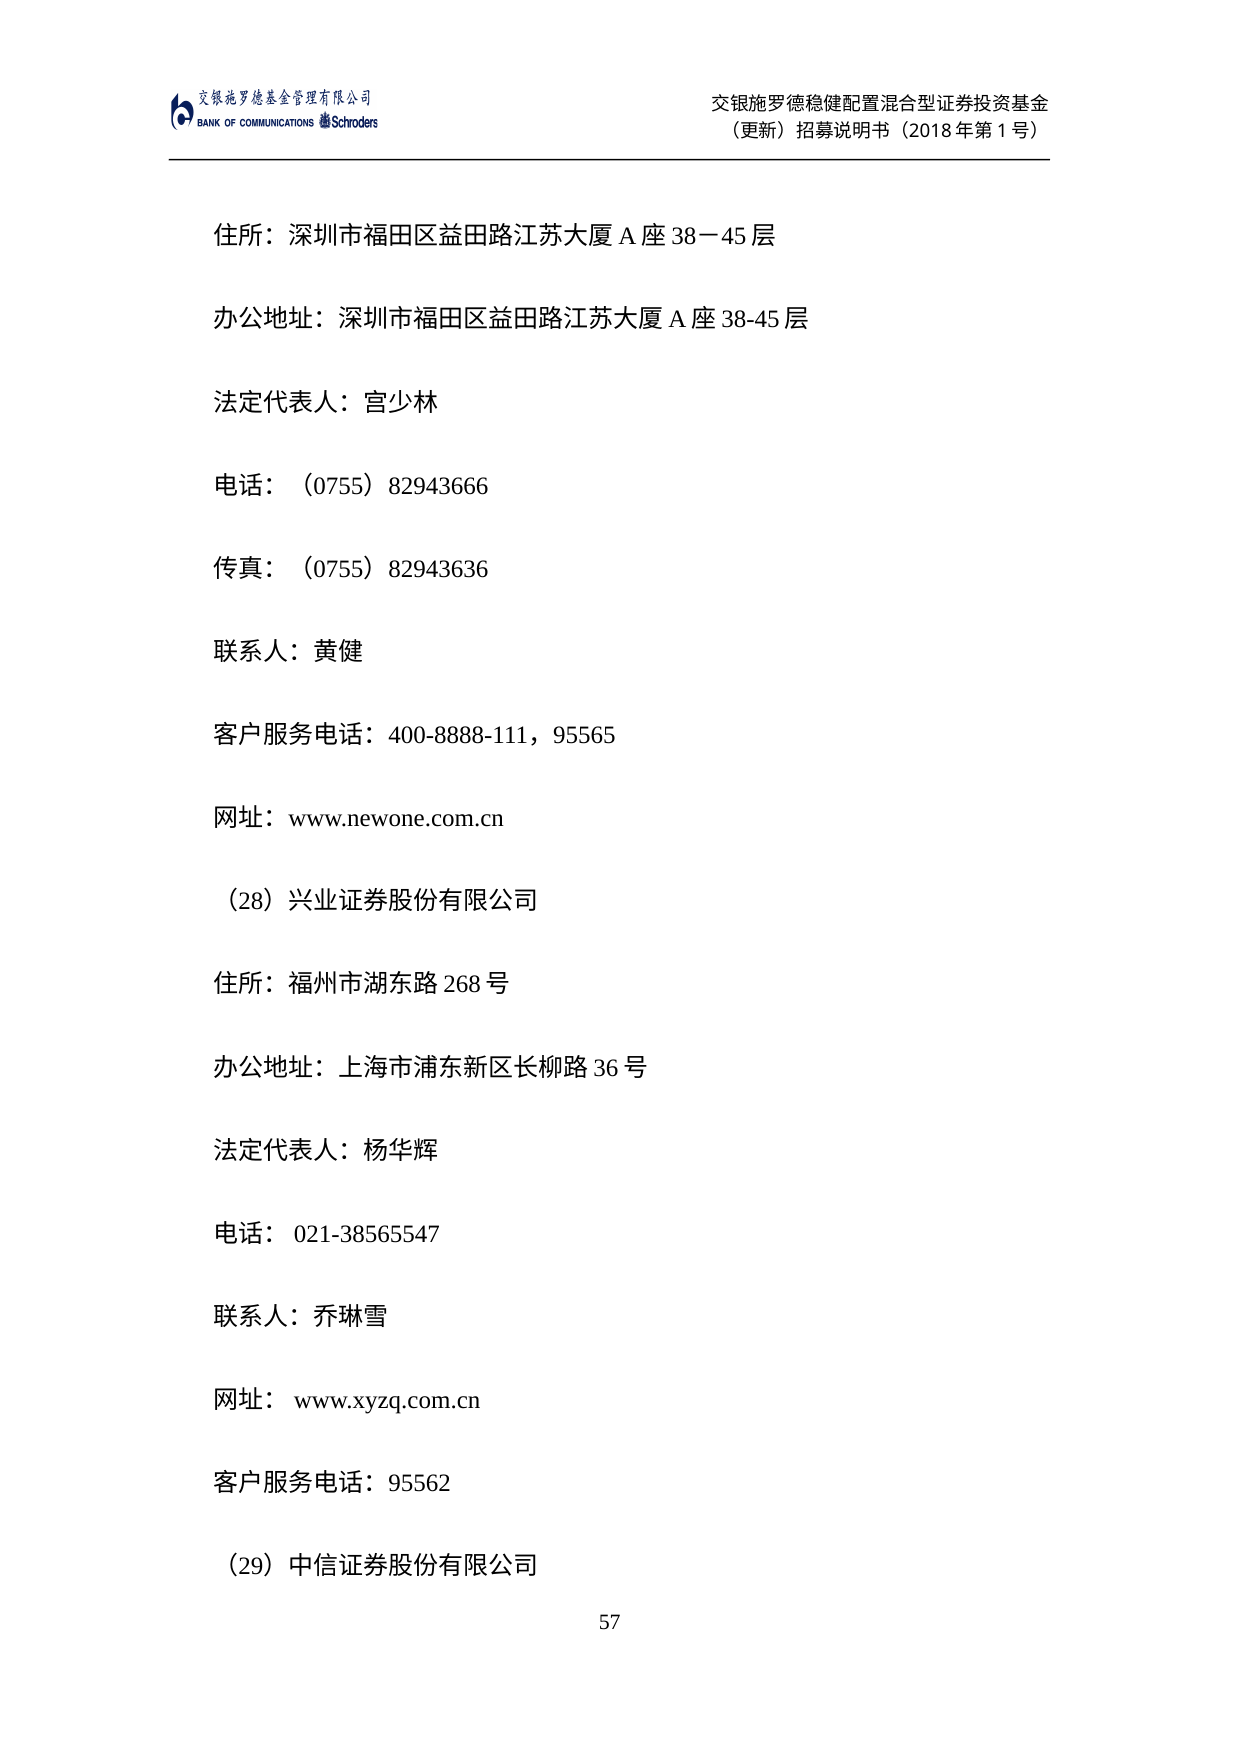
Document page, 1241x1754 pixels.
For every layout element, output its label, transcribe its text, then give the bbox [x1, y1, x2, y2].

text 电话： 021-38565547 [169, 1199, 1050, 1264]
text 住所：福州市湖东路268号 [169, 949, 1050, 1014]
text 传真：（0755）82943636 [169, 534, 1050, 599]
text 住所：深圳市福田区益田路江苏大厦A座38－45层 [169, 201, 1050, 266]
text 联系人：乔琳雪 [169, 1282, 1050, 1347]
text 电话：（0755）82943666 [169, 451, 1050, 516]
text 客户服务电话：400-8888-111，95565 [169, 700, 1050, 765]
text 网址： www.xyzq.com.cn [169, 1365, 1050, 1430]
text 法定代表人：杨华辉 [169, 1116, 1050, 1181]
picture [171, 89, 378, 130]
text 客户服务电话：95562 [169, 1448, 1050, 1513]
text 联系人：黄健 [169, 617, 1050, 682]
text 网址：www.newone.com.cn [169, 783, 1050, 848]
text （29）中信证券股份有限公司 [169, 1531, 1050, 1596]
text （28）兴业证券股份有限公司 [169, 866, 1050, 931]
text 办公地址：深圳市福田区益田路江苏大厦A座38-45层 [169, 284, 1050, 349]
text 法定代表人：宫少林 [169, 368, 1050, 433]
text 办公地址：上海市浦东新区长柳路36号 [169, 1033, 1050, 1098]
